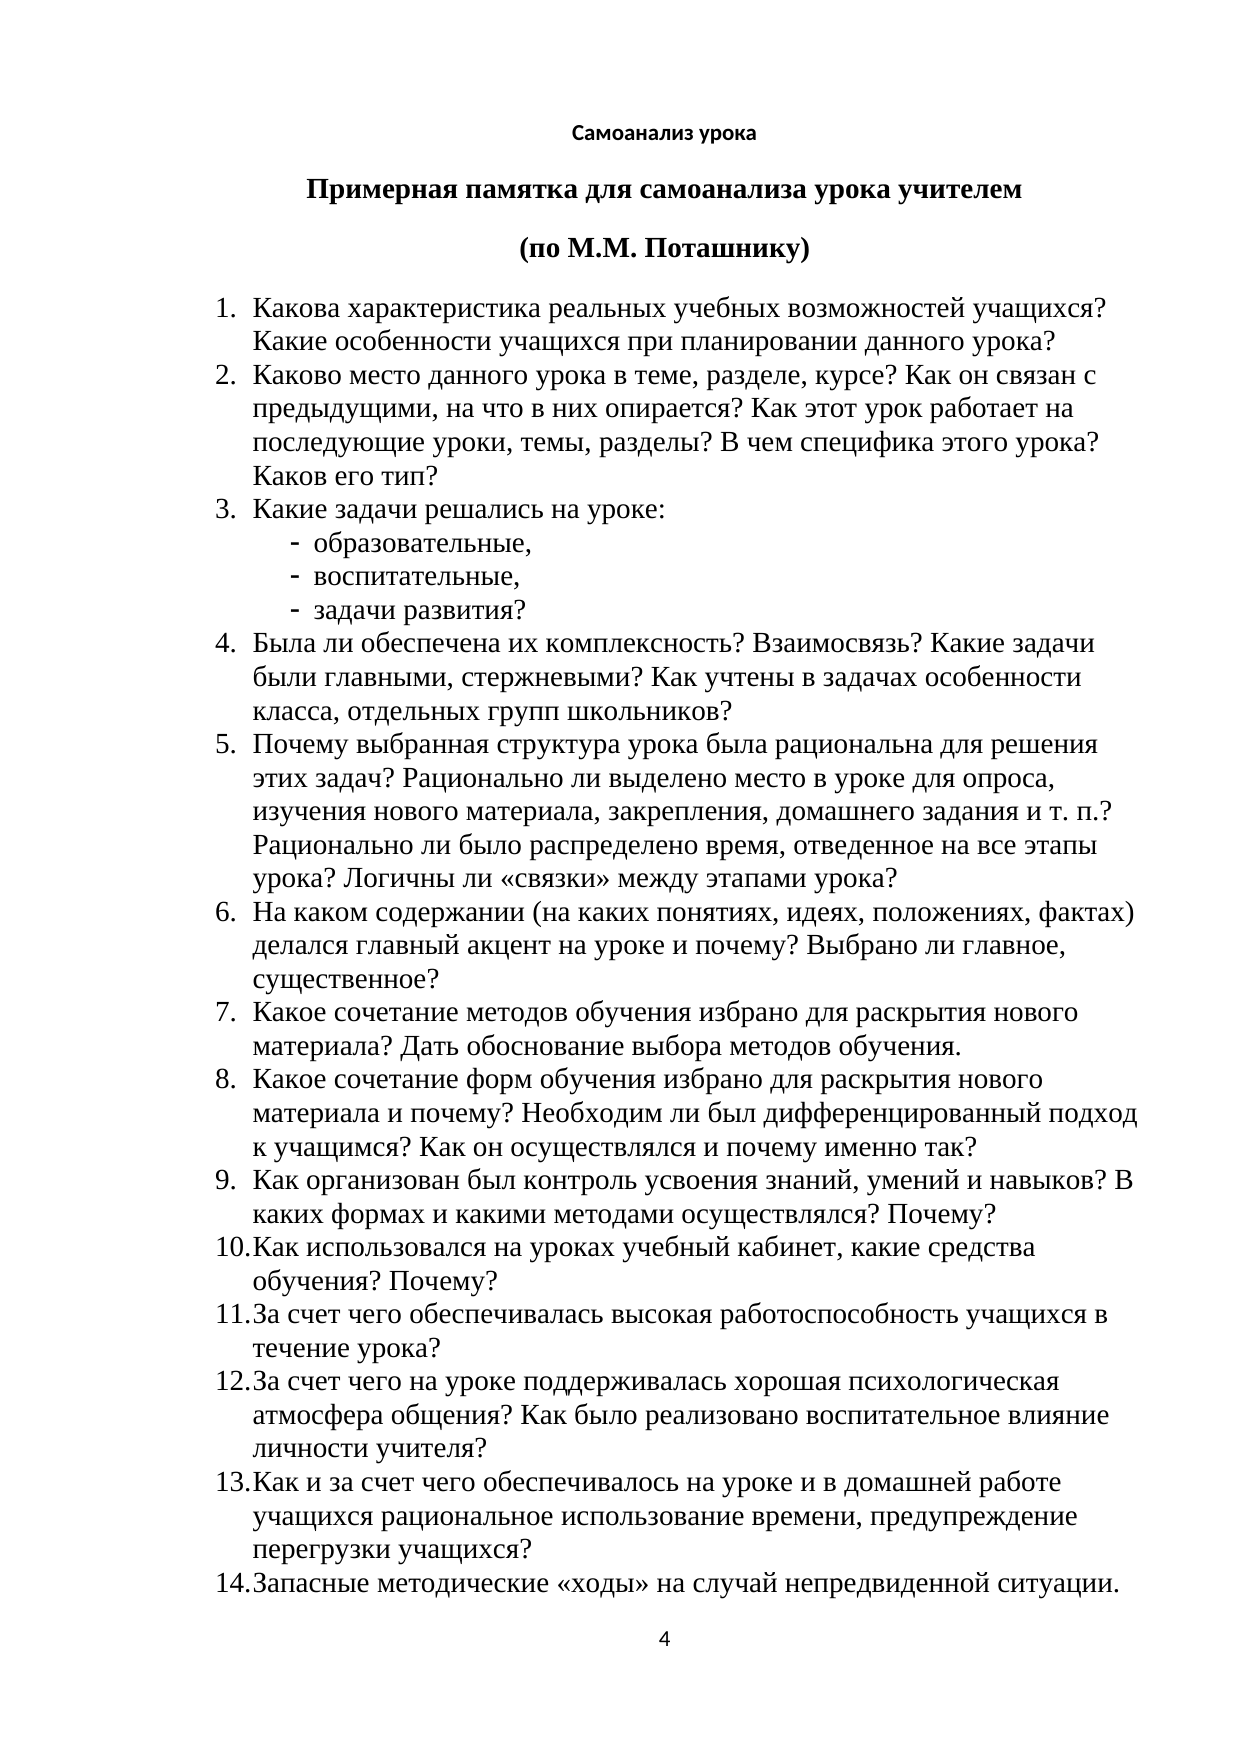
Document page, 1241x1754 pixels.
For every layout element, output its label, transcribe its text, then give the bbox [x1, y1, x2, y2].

list образовательные, [290, 525, 1152, 558]
list задачи развития? [290, 592, 1152, 626]
text (по М.М. Поташнику) [177, 231, 1152, 264]
list Какое сочетание форм обучения избрано для раскрытия нового материала и почему? Необходим ли был дифференцированный подход к учащимся? Как он осуществлялся и почему именно так? [215, 1062, 1152, 1162]
list Как организован был контроль усвоения знаний, умений и навыков? В каких формах и какими методами осуществлялся? Почему? [215, 1162, 1152, 1229]
list Как и за счет чего обеспечивалось на уроке и в домашней работе учащихся рациональное использование времени, предупреждение перегрузки учащихся? [215, 1464, 1152, 1565]
list Была ли обеспечена их комплексность? Взаимосвязь? Какие задачи были главными, стержневыми? Как учтены в задачах особенности класса, отдельных групп школьников? [215, 626, 1152, 726]
list Запасные методические «ходы» на случай непредвиденной ситуации. [215, 1565, 1152, 1598]
list Какие задачи решались на уроке: [215, 491, 1152, 525]
text Самоанализ урока [177, 118, 1152, 146]
list На каком содержании (на каких понятиях, идеях, положениях, фактах) делался главный акцент на уроке и почему? Выбрано ли главное, существенное? [215, 894, 1152, 994]
text Примерная памятка для самоанализа урока учителем [177, 171, 1152, 205]
list воспитательные, [290, 558, 1152, 592]
list Какое сочетание методов обучения избрано для раскрытия нового материала? Дать обоснование выбора методов обучения. [215, 994, 1152, 1062]
list За счет чего обеспечивалась высокая работоспособность учащихся в течение урока? [215, 1296, 1152, 1363]
list Каково место данного урока в теме, разделе, курсе? Как он связан с предыдущими, на что в них опирается? Как этот урок работает на последующие уроки, темы, разделы? В чем специфика этого урока? Каков его тип? [215, 357, 1152, 491]
list За счет чего на уроке поддерживалась хорошая психологическая атмосфера общения? Как было реализовано воспитательное влияние личности учителя? [215, 1363, 1152, 1464]
list Какова характеристика реальных учебных возможностей учащихся? Какие особенности учащихся при планировании данного урока? [215, 290, 1152, 357]
list Почему выбранная структура урока была рациональна для решения этих задач? Рационально ли выделено место в уроке для опроса, изучения нового материала, закрепления, домашнего задания и т. п.? Рационально ли было распределено время, отведенное на все этапы урока? Логичны ли «связки» между этапами урока? [215, 726, 1152, 894]
list Как использовался на уроках учебный кабинет, какие средства обучения? Почему? [215, 1229, 1152, 1296]
